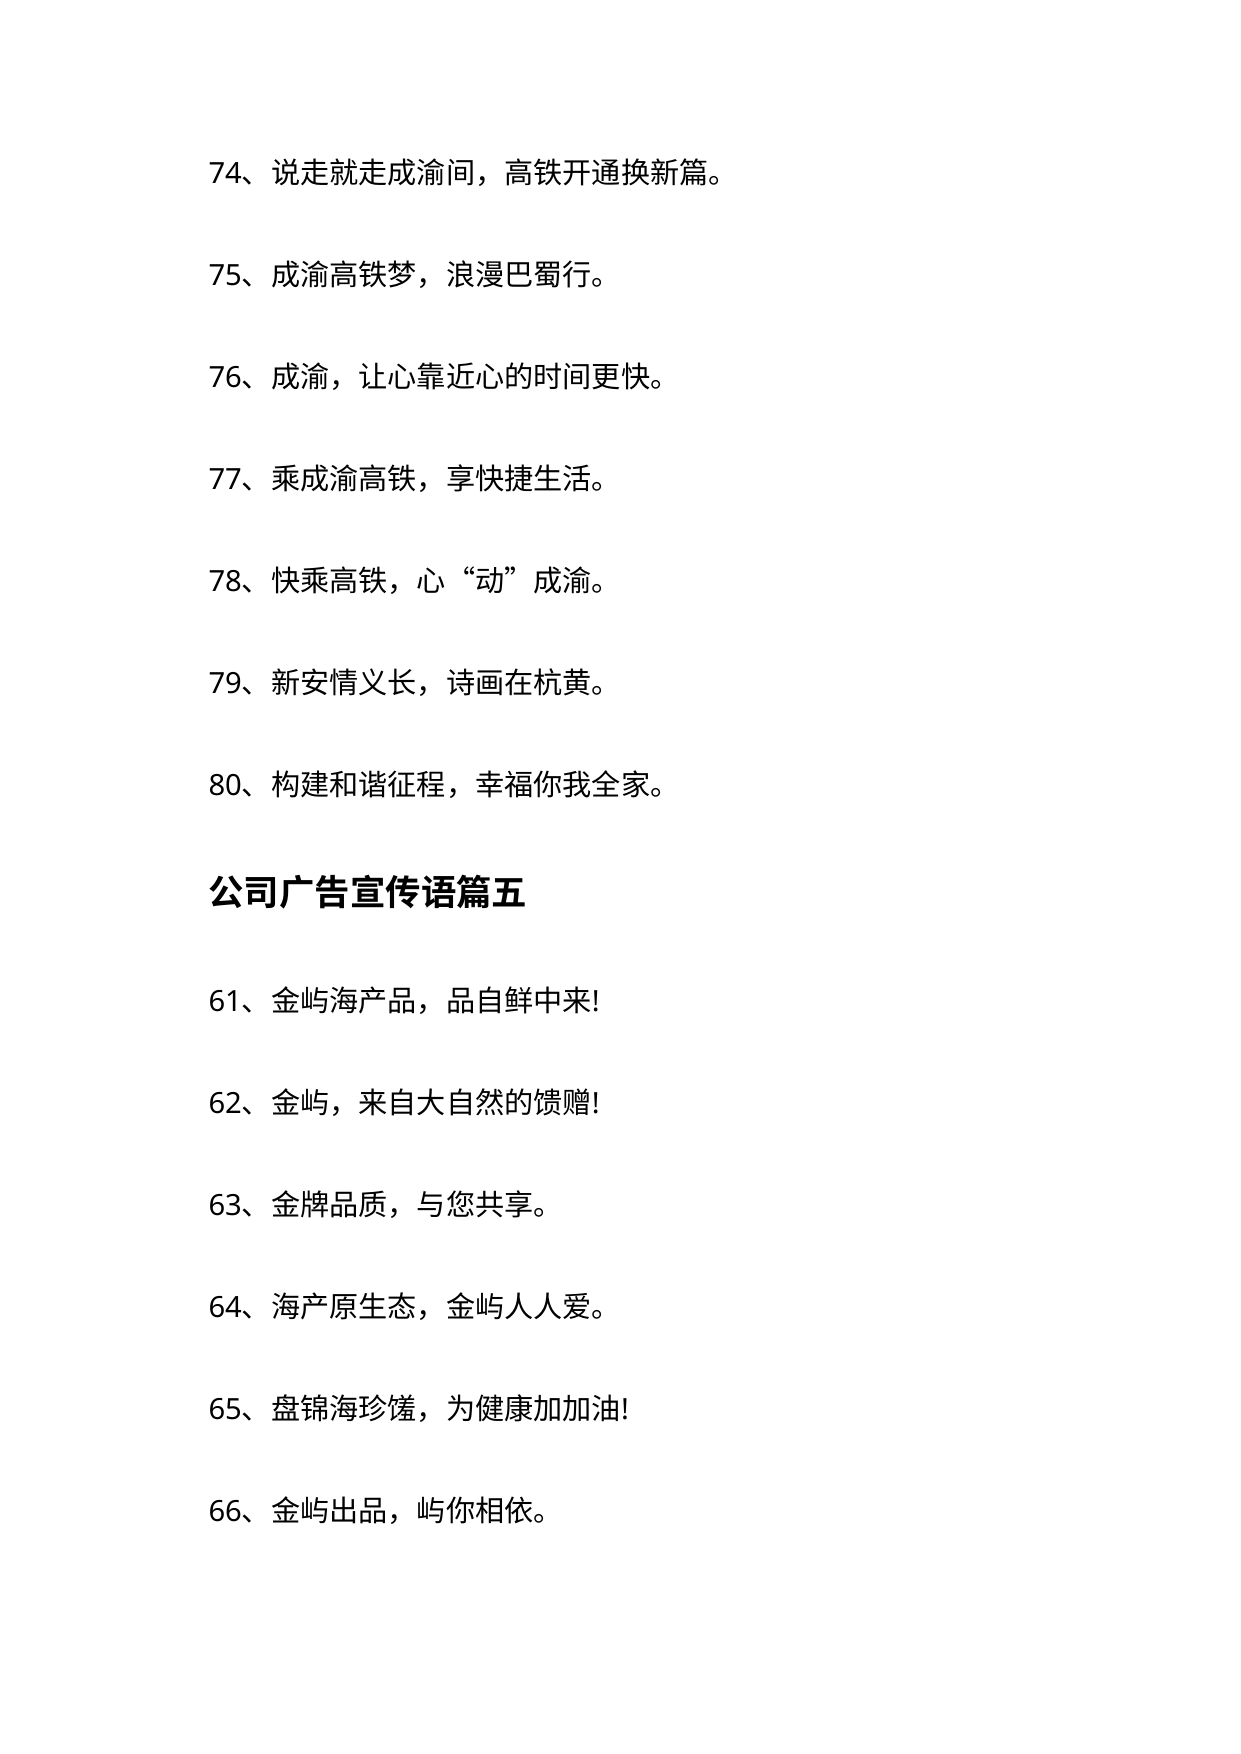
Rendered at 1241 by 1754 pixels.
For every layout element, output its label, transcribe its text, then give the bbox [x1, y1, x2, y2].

text 76、成渝，让心靠近心的时间更快。 [150, 354, 1090, 396]
text 63、金牌品质，与您共享。 [150, 1181, 1090, 1224]
text 64、海产原生态，金屿人人爱。 [150, 1283, 1090, 1326]
text 66、金屿出品，屿你相依。 [150, 1487, 1090, 1529]
text 77、乘成渝高铁，享快捷生活。 [150, 456, 1090, 498]
text 79、新安情义长，诗画在杭黄。 [150, 660, 1090, 702]
text 62、金屿，来自大自然的馈赠! [150, 1079, 1090, 1122]
text 80、构建和谐征程，幸福你我全家。 [150, 762, 1090, 804]
text 公司广告宣传语篇五 [150, 864, 1090, 915]
text 78、快乘高铁，心“动”成渝。 [150, 558, 1090, 600]
text 74、说走就走成渝间，高铁开通换新篇。 [150, 150, 1090, 192]
text 61、金屿海产品，品自鲜中来! [150, 977, 1090, 1020]
text 75、成渝高铁梦，浪漫巴蜀行。 [150, 252, 1090, 294]
text 65、盘锦海珍馐，为健康加加油! [150, 1385, 1090, 1428]
